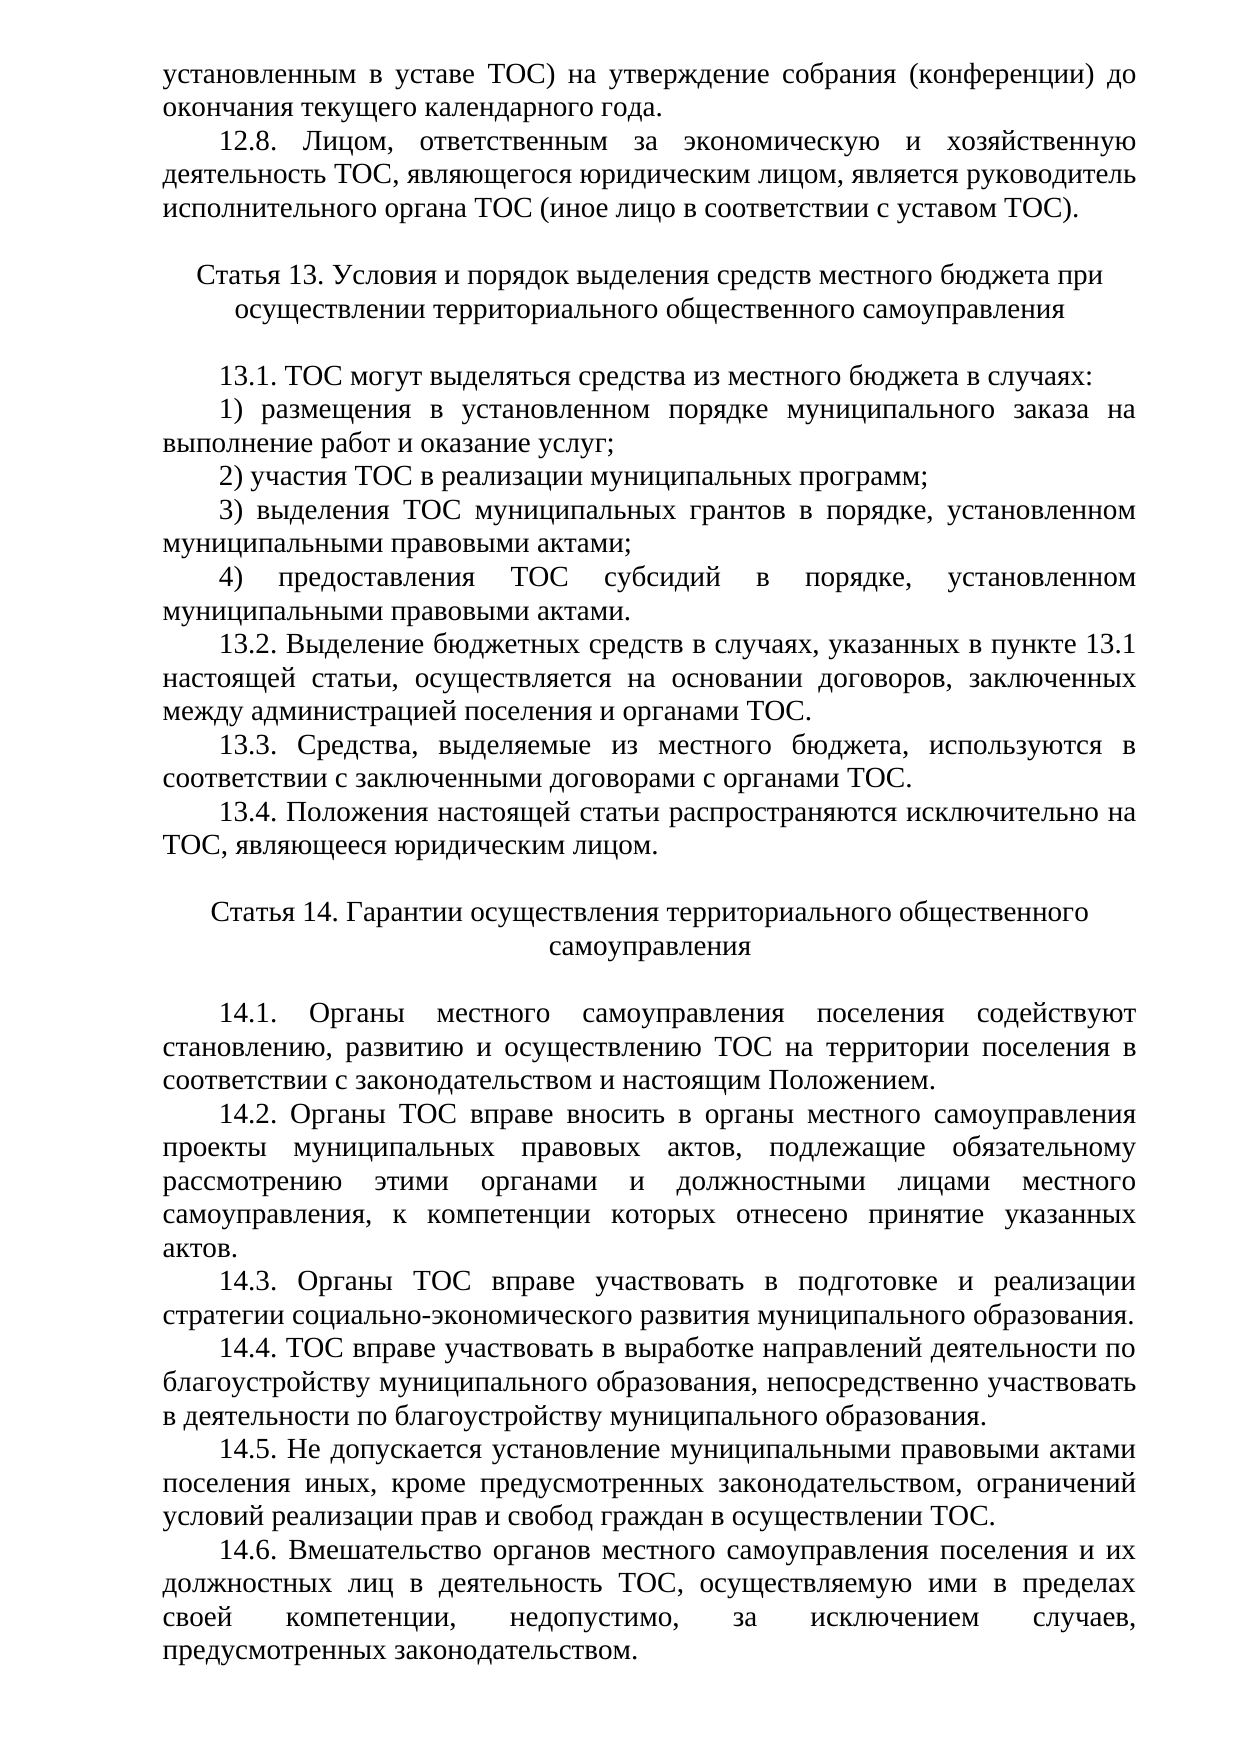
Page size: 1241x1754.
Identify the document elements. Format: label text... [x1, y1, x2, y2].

text 13.3. Средства, выделяемые из местного бюджета, используются в соответствии с заключенными договорами с органами ТОС. [162, 727, 1137, 794]
text 13.4. Положения настоящей статьи распространяются исключительно на ТОС, являющееся юридическим лицом. [162, 794, 1137, 861]
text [162, 56, 1137, 123]
text 14.5. Не допускается установление муниципальными правовыми актами поселения иных, кроме предусмотренных законодательством, ограничений условий реализации прав и свобод граждан в осуществлении ТОС. [162, 1431, 1137, 1532]
text 2) участия ТОС в реализации муниципальных программ; [162, 458, 1137, 492]
text 14.1. Органы местного самоуправления поселения содействуют становлению, развитию и осуществлению ТОС на территории поселения в соответствии с законодательством и настоящим Положением. [162, 995, 1137, 1096]
text 13.2. Выделение бюджетных средств в случаях, указанных в пункте 13.1 настоящей статьи, осуществляется на основании договоров, заключенных между администрацией поселения и органами ТОС. [162, 626, 1137, 727]
text Статья 13. Условия и порядок выделения средств местного бюджета при осуществлении территориального общественного самоуправления [162, 257, 1137, 324]
text 14.3. Органы ТОС вправе участвовать в подготовке и реализации стратегии социально-экономического развития муниципального образования. [162, 1263, 1137, 1331]
text Статья 14. Гарантии осуществления территориального общественного самоуправления [162, 894, 1137, 962]
text 4) предоставления ТОС субсидий в порядке, установленном муниципальными правовыми актами. [162, 559, 1137, 626]
text 14.2. Органы ТОС вправе вносить в органы местного самоуправления проекты муниципальных правовых актов, подлежащие обязательному рассмотрению этими органами и должностными лицами местного самоуправления, к компетенции которых отнесено принятие указанных актов. [162, 1096, 1137, 1263]
text 14.4. ТОС вправе участвовать в выработке направлений деятельности по благоустройству муниципального образования, непосредственно участвовать в деятельности по благоустройству муниципального образования. [162, 1331, 1137, 1431]
text 13.1. ТОС могут выделяться средства из местного бюджета в случаях: [162, 358, 1137, 391]
text 14.6. Вмешательство органов местного самоуправления поселения и их должностных лиц в деятельность ТОС, осуществляемую ими в пределах своей компетенции, недопустимо, за исключением случаев, предусмотренных законодательством. [162, 1532, 1137, 1666]
text 3) выделения ТОС муниципальных грантов в порядке, установленном муниципальными правовыми актами; [162, 492, 1137, 559]
text 12.8. Лицом, ответственным за экономическую и хозяйственную деятельность ТОС, являющегося юридическим лицом, является руководитель исполнительного органа ТОС (иное лицо в соответствии с уставом ТОС). [162, 123, 1137, 224]
text 1) размещения в установленном порядке муниципального заказа на выполнение работ и оказание услуг; [162, 391, 1137, 458]
